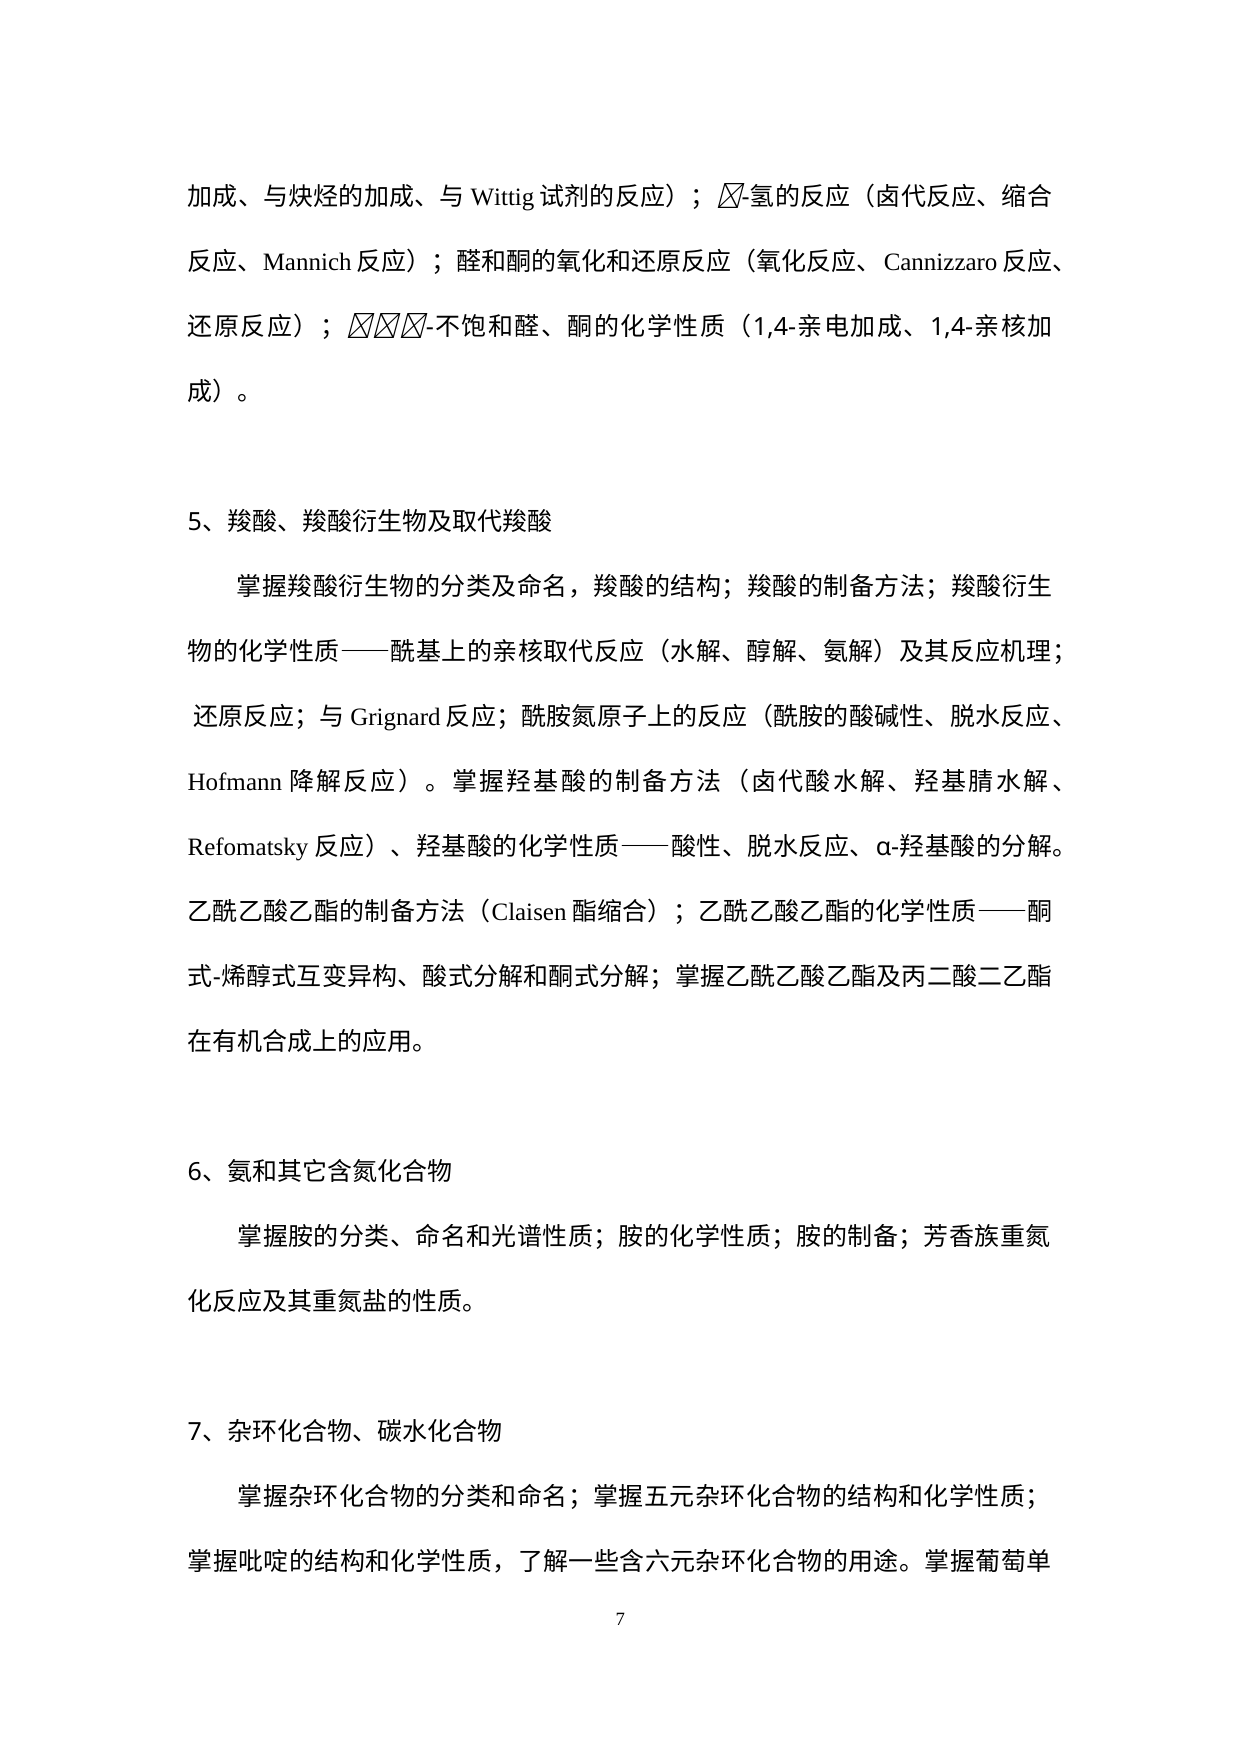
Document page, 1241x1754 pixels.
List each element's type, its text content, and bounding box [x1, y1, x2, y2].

text 5、羧酸、羧酸衍生物及取代羧酸 [187, 487, 1053, 552]
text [187, 162, 1053, 422]
text 6、氨和其它含氮化合物 [187, 1137, 1053, 1202]
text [187, 1462, 1053, 1592]
text 7、杂环化合物、碳水化合物 [187, 1397, 1053, 1462]
text 掌握羧酸衍生物的分类及命名，羧酸的结构；羧酸的制备方法；羧酸衍生物的化学性质——酰基上的亲核取代反应（水解、醇解、氨解）及其反应机理； 还原反应；与Grignard反应；酰胺氮原子上的反应（酰胺的酸碱性、脱水反应、Hofmann降解反应）。掌握羟基酸的制备方法（卤代酸水解、羟基腈水解、Refomatsky反应）、羟基酸的化学性质——酸性、脱水反应、α-羟基酸的分解。乙酰乙酸乙酯的制备方法（Claisen酯缩合）；乙酰乙酸乙酯的化学性质——酮式-烯醇式互变异构、酸式分解和酮式分解；掌握乙酰乙酸乙酯及丙二酸二乙酯在有机合成上的应用。 [187, 552, 1053, 1072]
text 掌握胺的分类、命名和光谱性质；胺的化学性质；胺的制备；芳香族重氮化反应及其重氮盐的性质。 [187, 1202, 1053, 1332]
